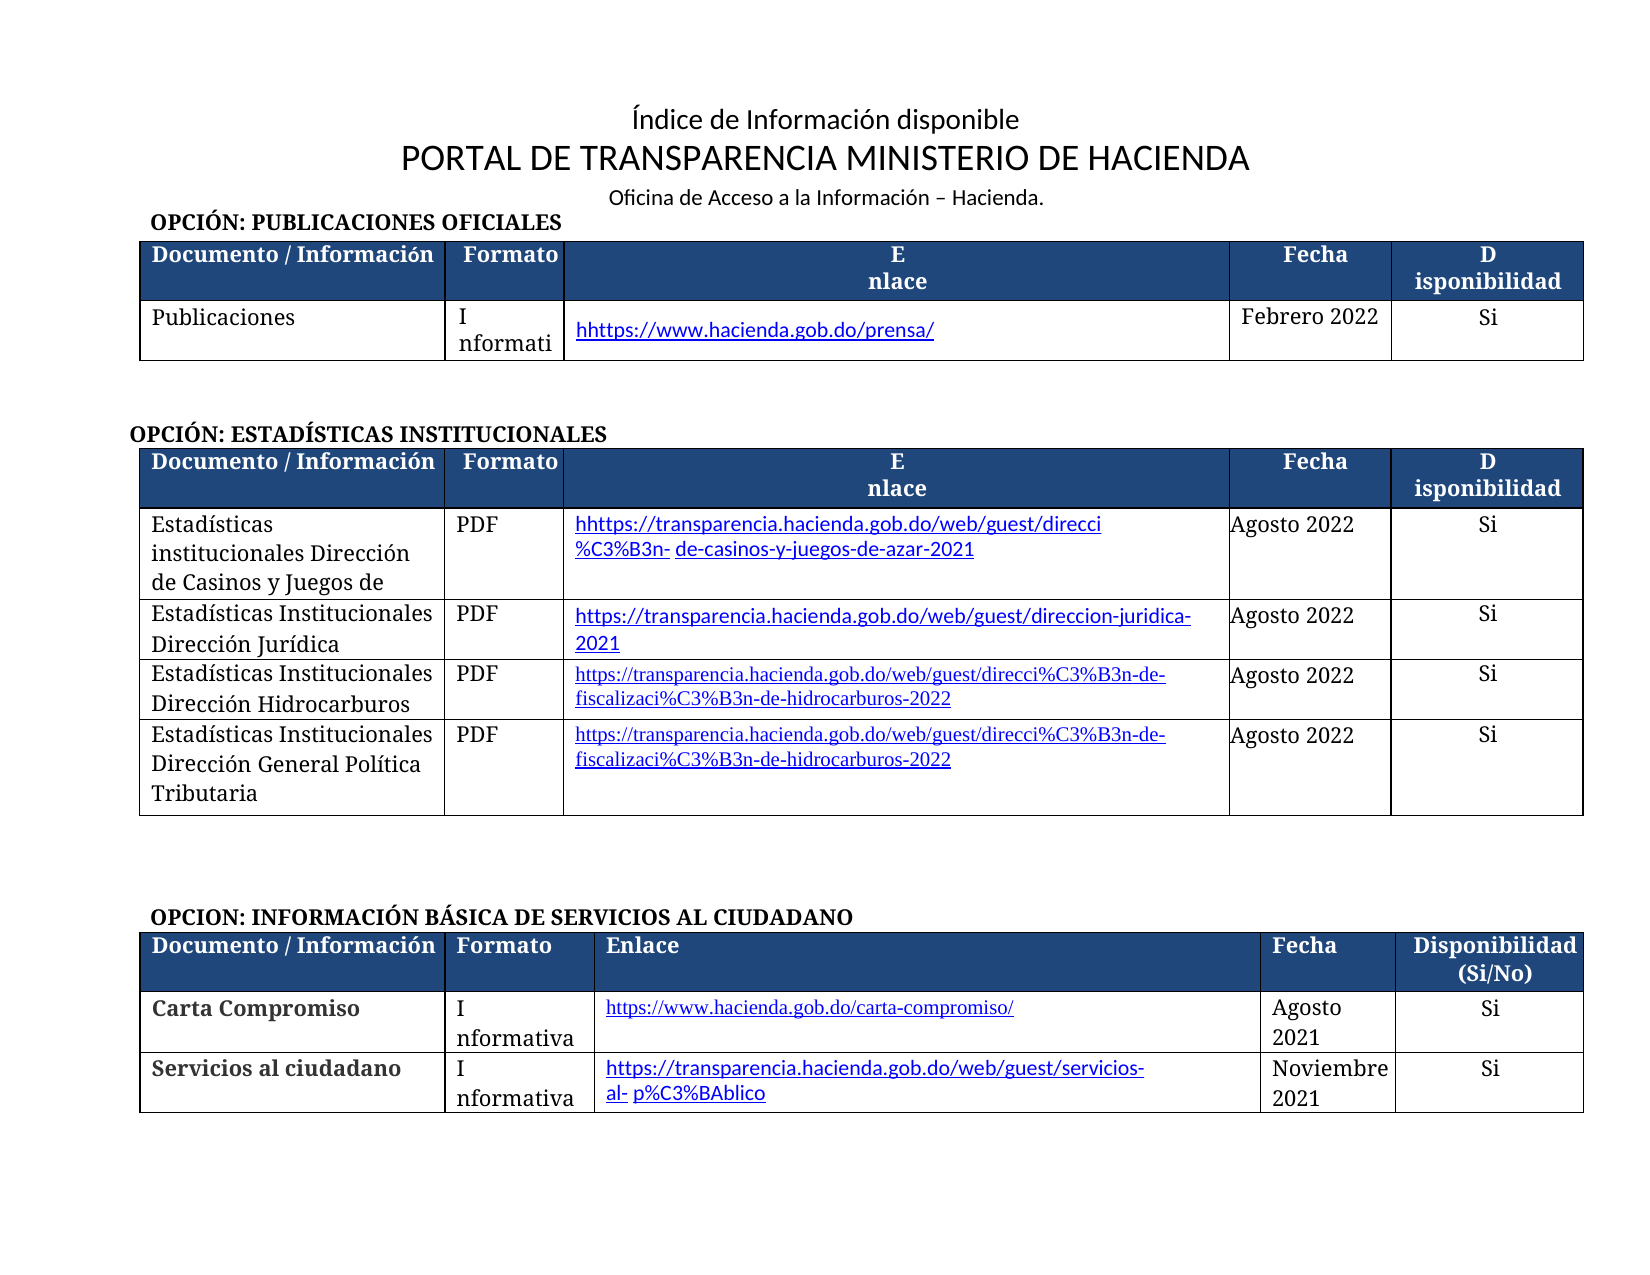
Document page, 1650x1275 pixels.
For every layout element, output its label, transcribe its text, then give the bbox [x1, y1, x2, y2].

table_header Enlace [565, 242, 1229, 300]
table_cell Febrero 2022 [1230, 301, 1391, 360]
table_cell Si [1392, 301, 1583, 360]
table_header Fecha [1230, 242, 1391, 300]
table_header Disponibilidad (Si/No) [1392, 242, 1583, 300]
table_cell Informati va digital [446, 301, 563, 360]
text OPCION: INFORMACIÓN BÁSICA DE SERVICIOS AL CIUDADANO [150, 904, 1596, 931]
text OPCIÓN: PUBLICACIONES OFICIALES [150, 207, 570, 236]
table_header Documento / Información [141, 242, 444, 300]
text OPCIÓN: ESTADÍSTICAS INSTITUCIONALES [129, 421, 1596, 448]
table_cell Publicaciones [141, 301, 444, 360]
table_cell hhttps://www.hacienda.gob.do/prensa/ [565, 301, 1229, 360]
text Oficina de Acceso a la Información – Hacienda. [608, 183, 1596, 211]
table_header Formato [446, 242, 563, 300]
